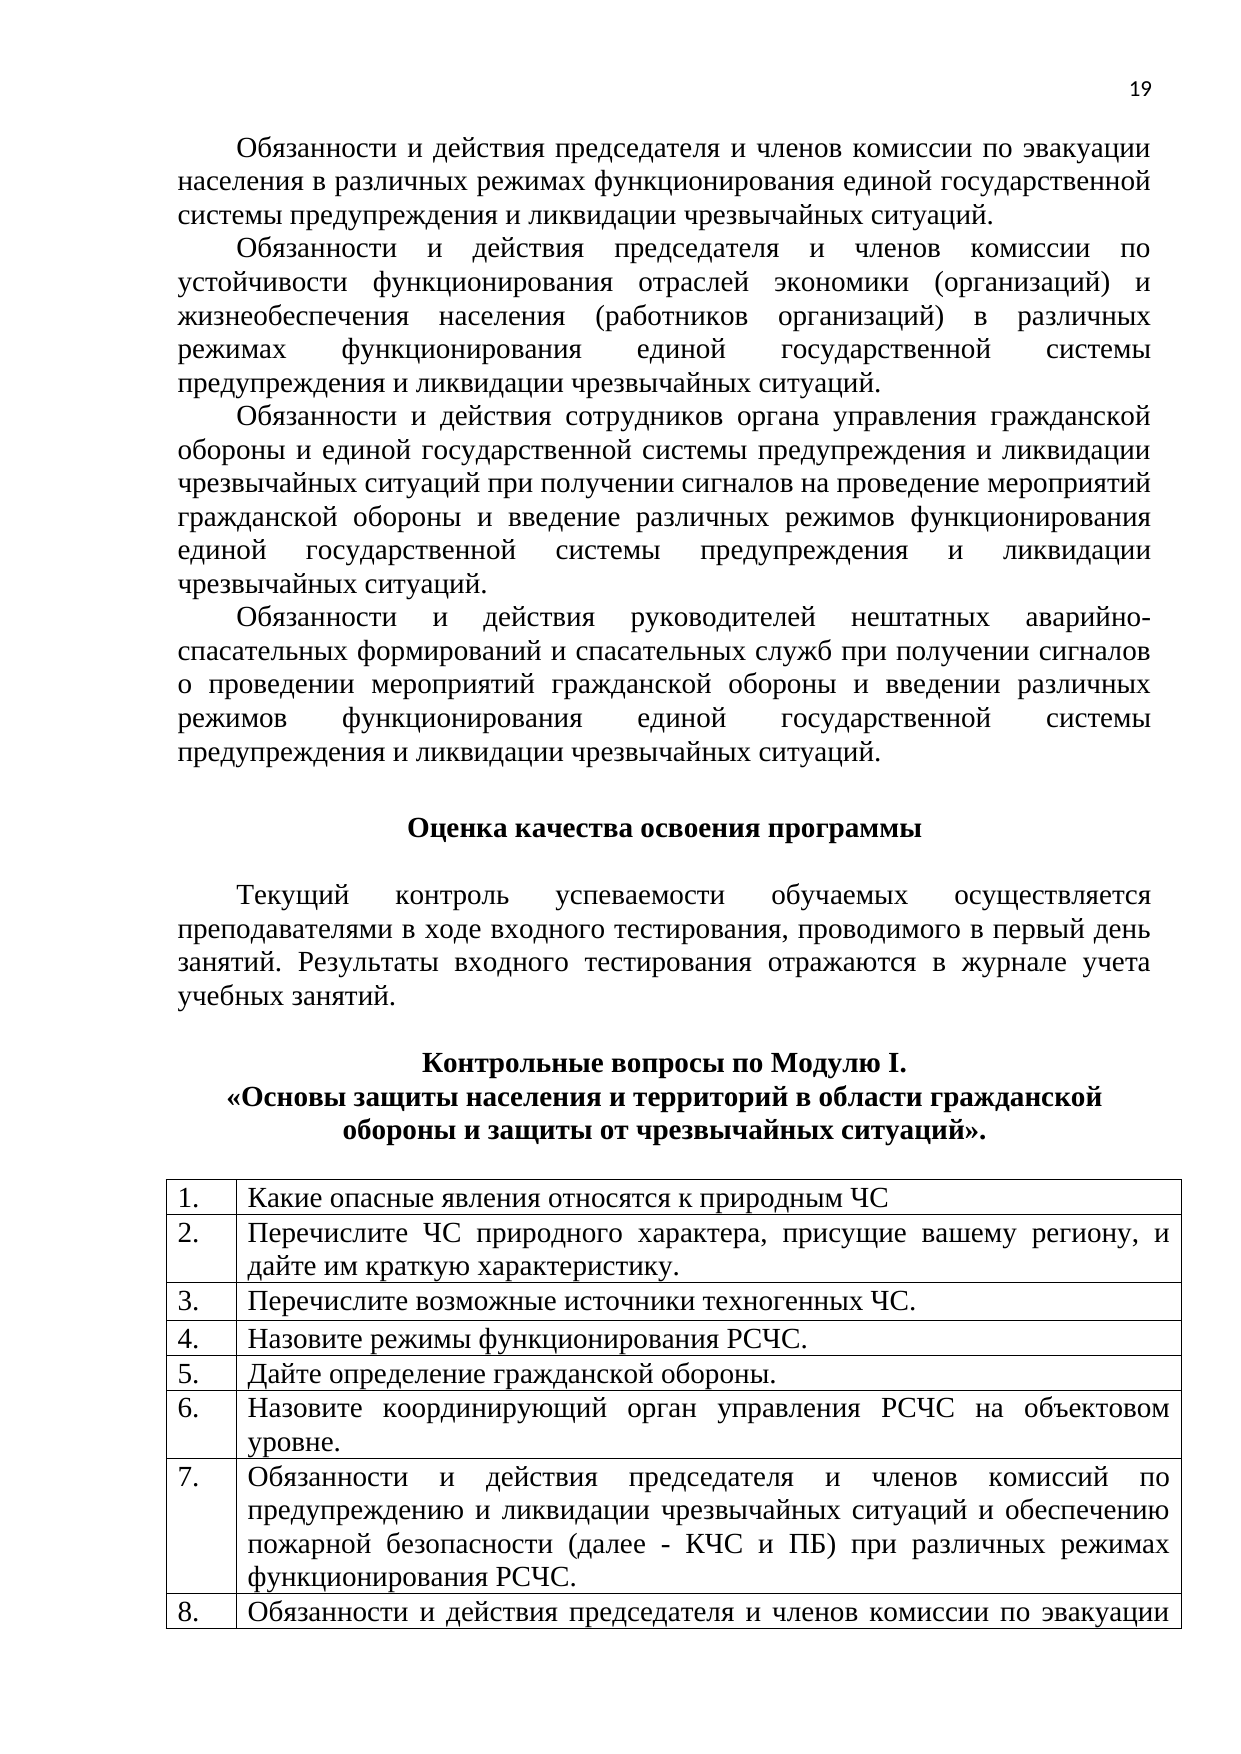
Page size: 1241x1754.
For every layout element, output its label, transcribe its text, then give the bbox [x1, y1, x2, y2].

table_cell Перечислите возможные источники техногенных ЧС. [237, 1283, 1181, 1320]
text «Основы защиты населения и территорий в области гражданской обороны и защиты от чрезвычайных ситуаций». [177, 1079, 1152, 1146]
text Обязанности и действия руководителей нештатных аварийно- спасательных формирований и спасательных служб при получении сигналов о проведении мероприятий гражданской обороны и введении различных режимов функционирования единой государственной системы предупреждения и ликвидации чрезвычайных ситуаций. [177, 599, 1152, 767]
table_cell Обязанности и действия председателя и членов комиссий по предупреждению и ликвидации чрезвычайных ситуаций и обеспечению пожарной безопасности (далее - КЧС и ПБ) при различных режимах функционирования РСЧС. [237, 1459, 1181, 1593]
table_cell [237, 1594, 1181, 1627]
text Обязанности и действия председателя и членов комиссии по эвакуации населения в различных режимах функционирования единой государственной системы предупреждения и ликвидации чрезвычайных ситуаций. [177, 130, 1152, 231]
table_cell 2. [167, 1215, 236, 1282]
table_cell 4. [167, 1321, 236, 1355]
text Контрольные вопросы по Модулю I. [177, 1045, 1152, 1079]
table_cell 7. [167, 1459, 236, 1593]
table_cell 5. [167, 1356, 236, 1389]
text Обязанности и действия сотрудников органа управления гражданской обороны и единой государственной системы предупреждения и ликвидации чрезвычайных ситуаций при получении сигналов на проведение мероприятий гражданской обороны и введение различных режимов функционирования единой государственной системы предупреждения и ликвидации чрезвычайных ситуаций. [177, 398, 1152, 599]
table_cell Перечислите ЧС природного характера, присущие вашему региону, и дайте им краткую характеристику. [237, 1215, 1181, 1282]
table_cell Назовите режимы функционирования РСЧС. [237, 1321, 1181, 1355]
table_cell 3. [167, 1283, 236, 1320]
table_cell 6. [167, 1391, 236, 1458]
table_header Какие опасные явления относятся к природным ЧС [237, 1180, 1181, 1214]
table_cell Назовите координирующий орган управления РСЧС на объектовом уровне. [237, 1391, 1181, 1458]
text Текущий контроль успеваемости обучаемых осуществляется преподавателями в ходе входного тестирования, проводимого в первый день занятий. Результаты входного тестирования отражаются в журнале учета учебных занятий. [177, 877, 1152, 1012]
table_cell 8. [167, 1594, 236, 1627]
table_header 1. [167, 1180, 236, 1214]
text Обязанности и действия председателя и членов комиссии по устойчивости функционирования отраслей экономики (организаций) и жизнеобеспечения населения (работников организаций) в различных режимах функционирования единой государственной системы предупреждения и ликвидации чрезвычайных ситуаций. [177, 231, 1152, 398]
table_cell Дайте определение гражданской обороны. [237, 1356, 1181, 1389]
text Оценка качества освоения программы [177, 810, 1152, 844]
